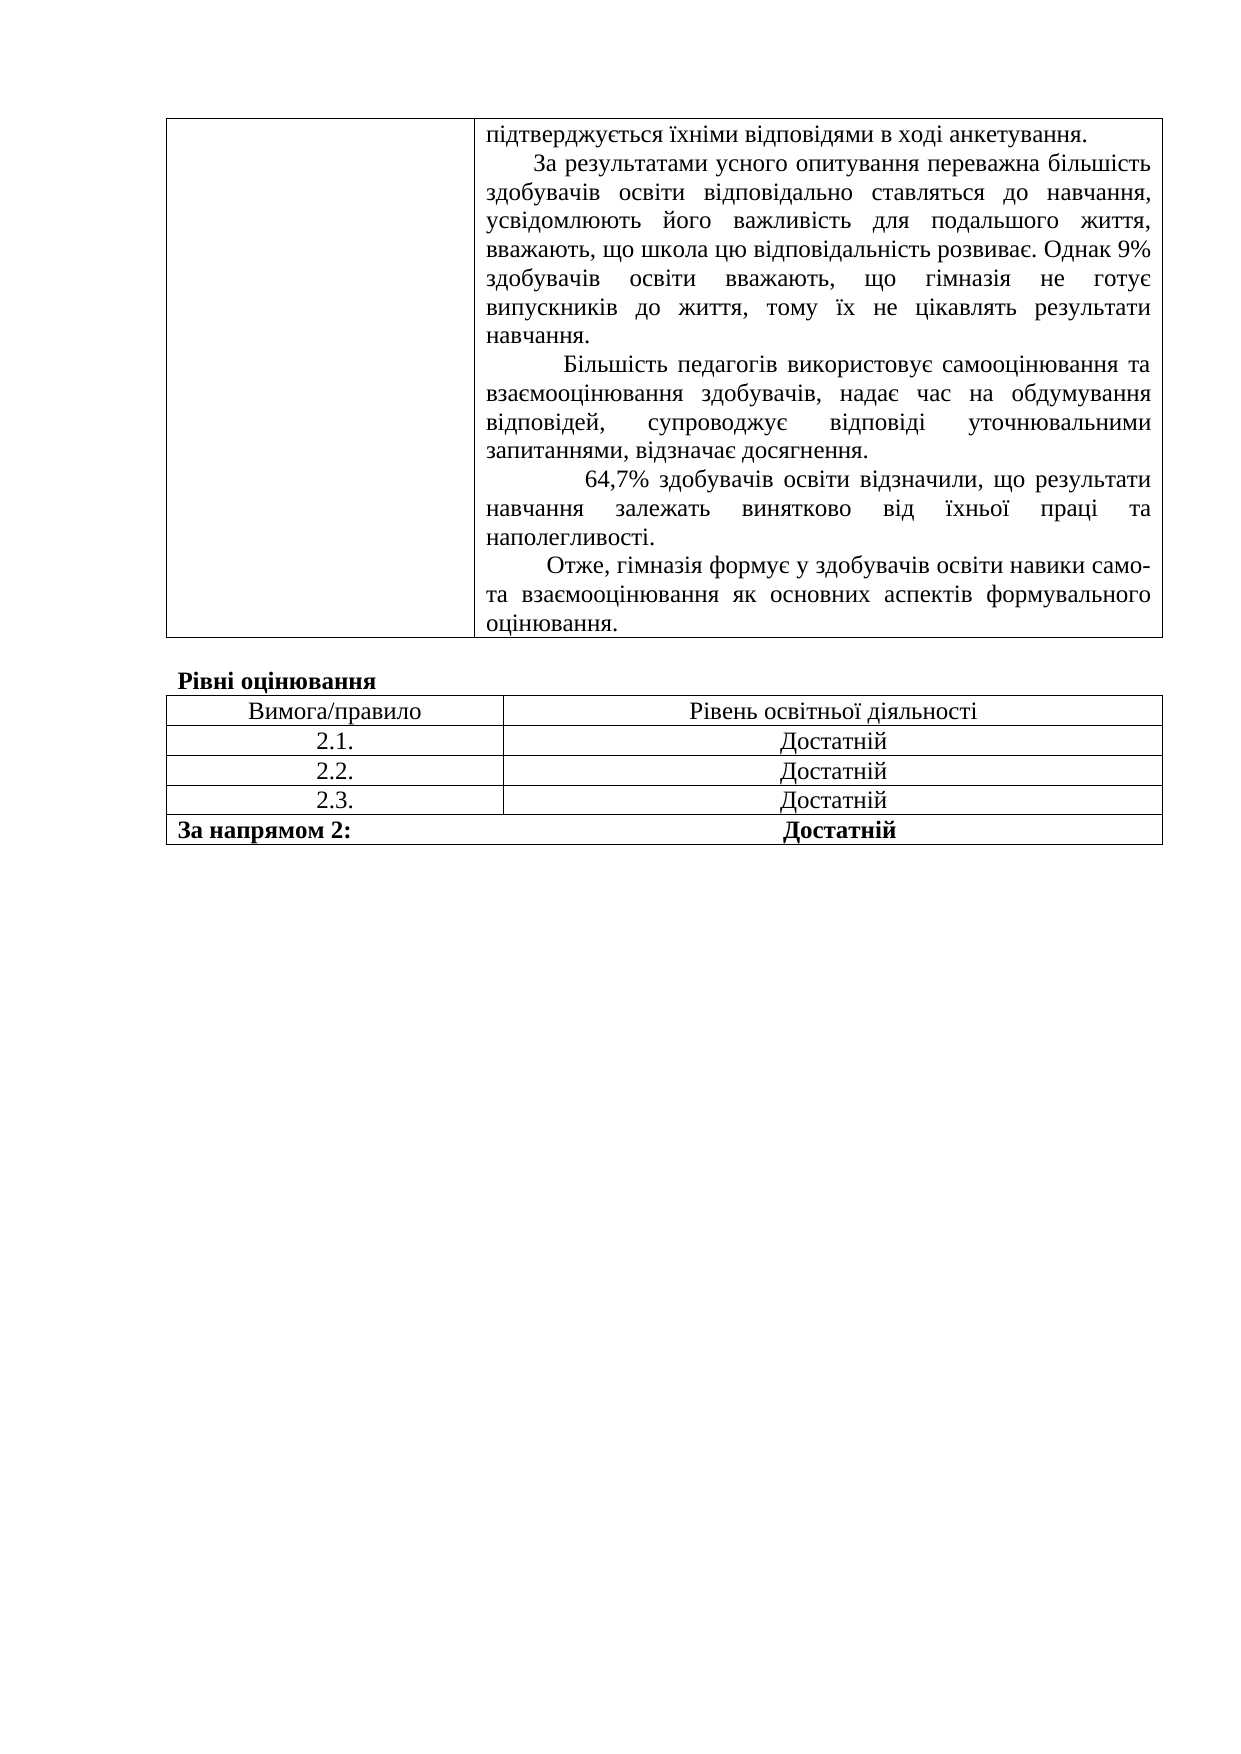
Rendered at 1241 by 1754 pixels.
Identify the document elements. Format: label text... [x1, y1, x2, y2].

text Рівні оцінювання [177, 666, 1152, 695]
table_cell За напрямом 2: Достатній [167, 815, 1162, 844]
table_cell Достатній [504, 786, 1162, 814]
table_header Рівень освітньої діяльності [504, 696, 1162, 725]
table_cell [167, 119, 474, 637]
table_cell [475, 119, 1162, 637]
table_cell Достатній [504, 726, 1162, 755]
table_header Вимога/правило [167, 696, 503, 725]
table_cell 2.2. [167, 756, 503, 784]
table_cell 2.1. [167, 726, 503, 755]
table_cell 2.3. [167, 786, 503, 814]
table_cell Достатній [504, 756, 1162, 784]
